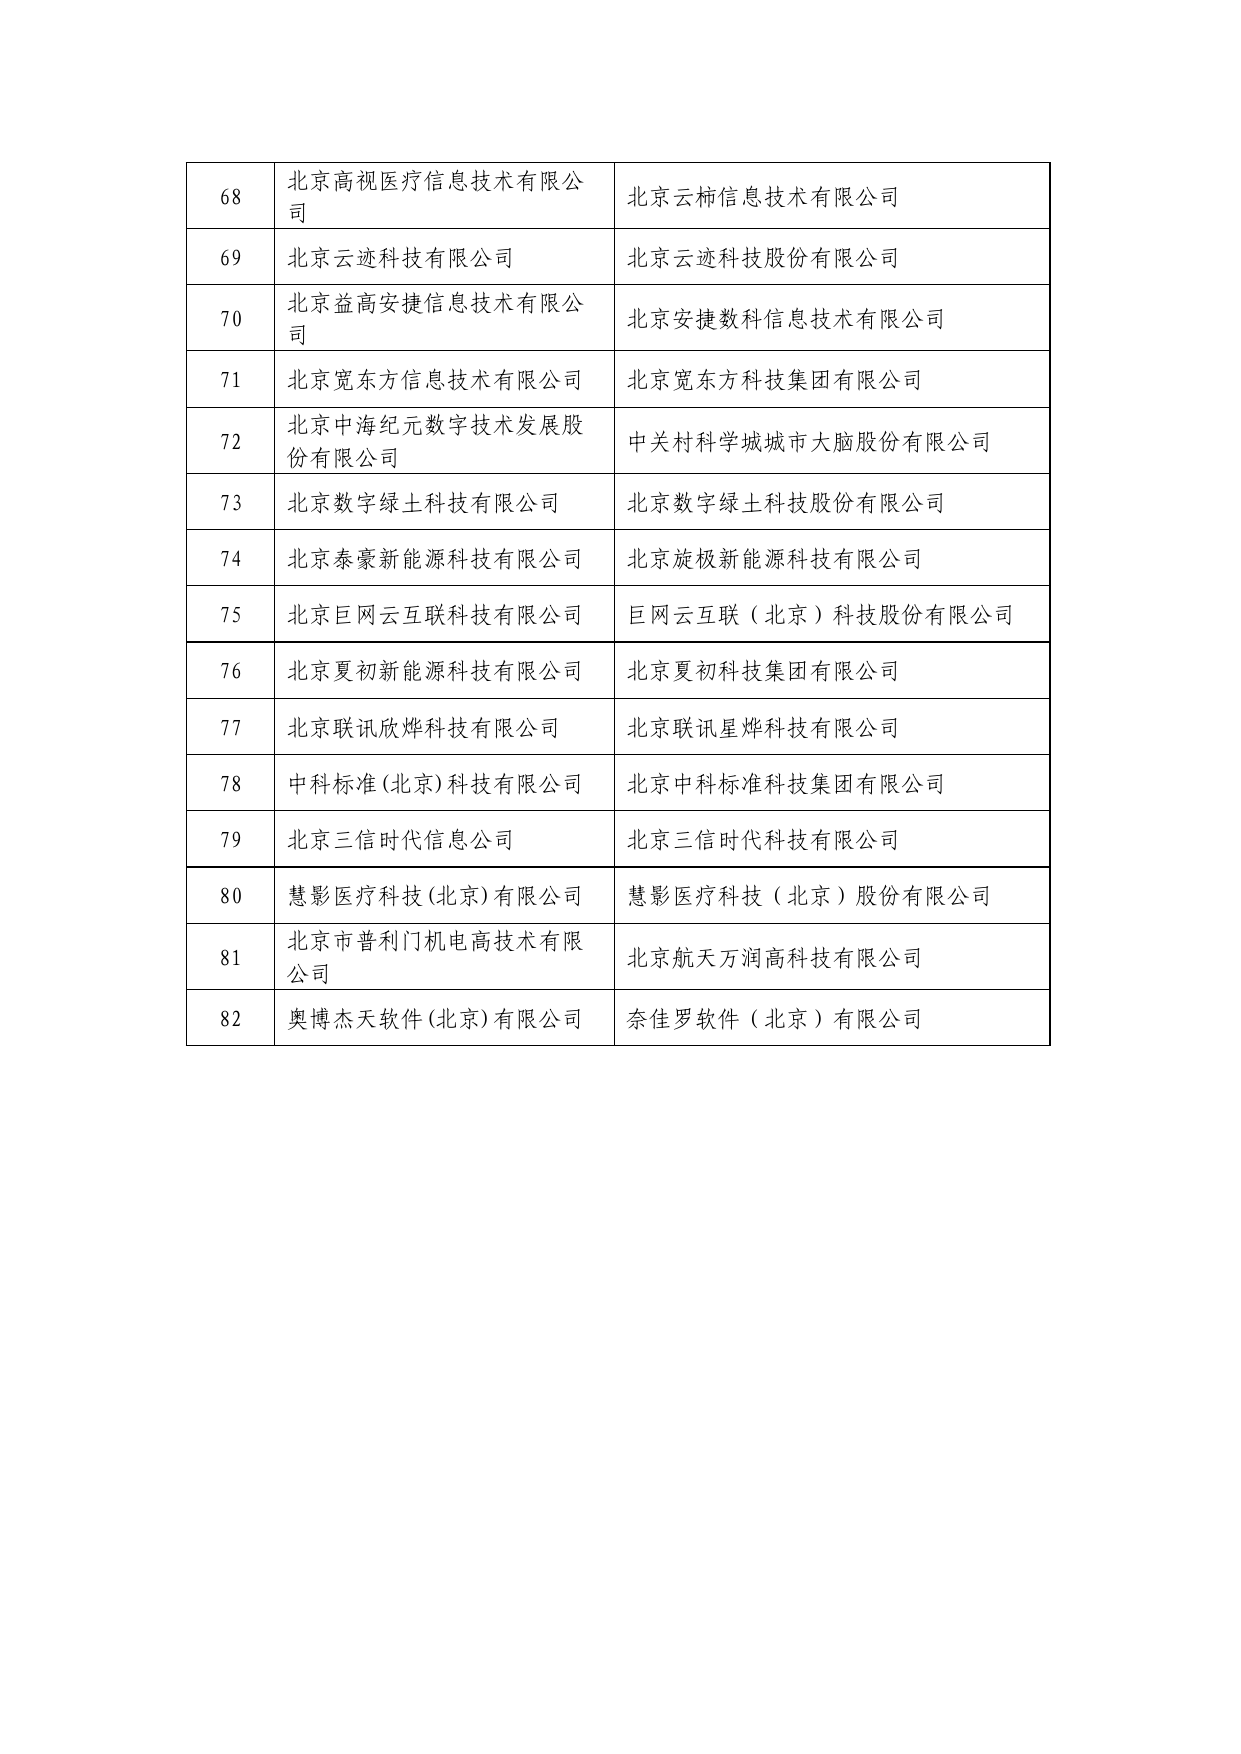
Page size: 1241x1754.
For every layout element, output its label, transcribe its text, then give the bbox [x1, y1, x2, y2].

table_cell 北京巨网云互联科技有限公司 [275, 586, 614, 641]
table_cell 奈佳罗软件（北京）有限公司 [615, 990, 1049, 1045]
table_cell 74 [187, 530, 274, 585]
table_cell 68 [187, 163, 274, 228]
table_cell 北京益高安捷信息技术有限公司 [275, 285, 614, 350]
table_cell 慧影医疗科技(北京)有限公司 [275, 868, 614, 923]
table_cell 北京三信时代科技有限公司 [615, 811, 1049, 866]
table_cell 77 [187, 699, 274, 754]
table_cell 76 [187, 643, 274, 698]
table_cell 79 [187, 811, 274, 866]
table_cell 71 [187, 351, 274, 407]
table_cell 中关村科学城城市大脑股份有限公司 [615, 408, 1049, 473]
table_cell 北京高视医疗信息技术有限公司 [275, 163, 614, 228]
table_cell 北京安捷数科信息技术有限公司 [615, 285, 1049, 350]
table_cell 北京中海纪元数字技术发展股份有限公司 [275, 408, 614, 473]
table_cell 北京云柿信息技术有限公司 [615, 163, 1049, 228]
table_cell 75 [187, 586, 274, 641]
table_cell 北京联讯欣烨科技有限公司 [275, 699, 614, 754]
table_cell 北京数字绿土科技股份有限公司 [615, 474, 1049, 529]
table_cell 北京云迹科技有限公司 [275, 229, 614, 284]
table_cell 69 [187, 229, 274, 284]
table_cell 80 [187, 868, 274, 923]
table_cell 北京联讯星烨科技有限公司 [615, 699, 1049, 754]
table_cell 中科标准(北京)科技有限公司 [275, 755, 614, 810]
table_cell 70 [187, 285, 274, 350]
table_cell 73 [187, 474, 274, 529]
table_cell 81 [187, 924, 274, 989]
table_cell 北京三信时代信息公司 [275, 811, 614, 866]
table_cell 奥博杰天软件(北京)有限公司 [275, 990, 614, 1045]
table_cell 北京夏初科技集团有限公司 [615, 643, 1049, 698]
table_cell 82 [187, 990, 274, 1045]
table_cell 北京市普利门机电高技术有限公司 [275, 924, 614, 989]
table_cell 北京云迹科技股份有限公司 [615, 229, 1049, 284]
table_cell 北京航天万润高科技有限公司 [615, 924, 1049, 989]
table_cell 北京宽东方科技集团有限公司 [615, 351, 1049, 407]
table_cell 北京旋极新能源科技有限公司 [615, 530, 1049, 585]
table_cell 巨网云互联（北京）科技股份有限公司 [615, 586, 1049, 641]
table_cell 慧影医疗科技（北京）股份有限公司 [615, 868, 1049, 923]
table_cell 北京夏初新能源科技有限公司 [275, 643, 614, 698]
table_cell 北京泰豪新能源科技有限公司 [275, 530, 614, 585]
table_cell 78 [187, 755, 274, 810]
table_cell 北京宽东方信息技术有限公司 [275, 351, 614, 407]
table_cell 北京数字绿土科技有限公司 [275, 474, 614, 529]
table_cell 72 [187, 408, 274, 473]
table_cell 北京中科标准科技集团有限公司 [615, 755, 1049, 810]
